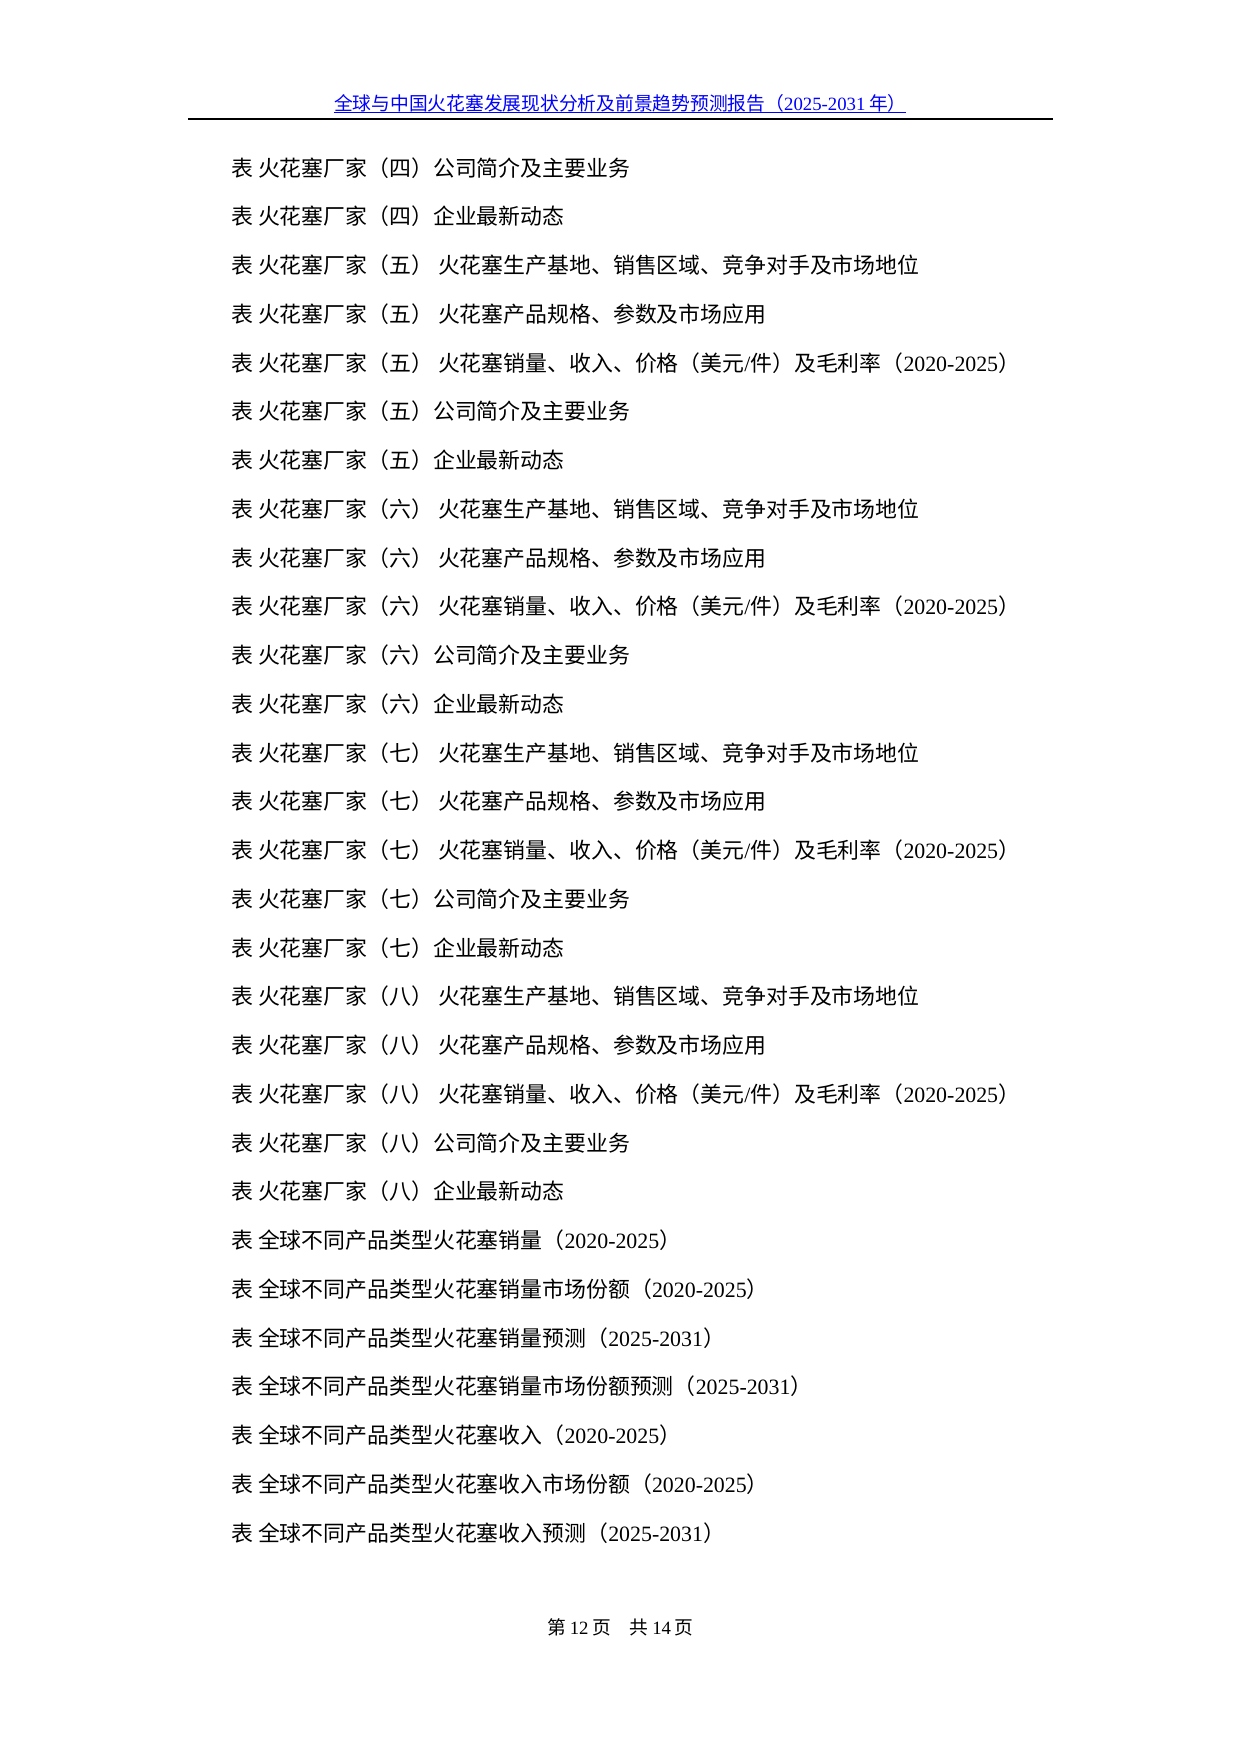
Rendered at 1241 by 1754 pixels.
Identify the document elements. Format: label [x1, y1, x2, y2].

text [187, 150, 1053, 1548]
